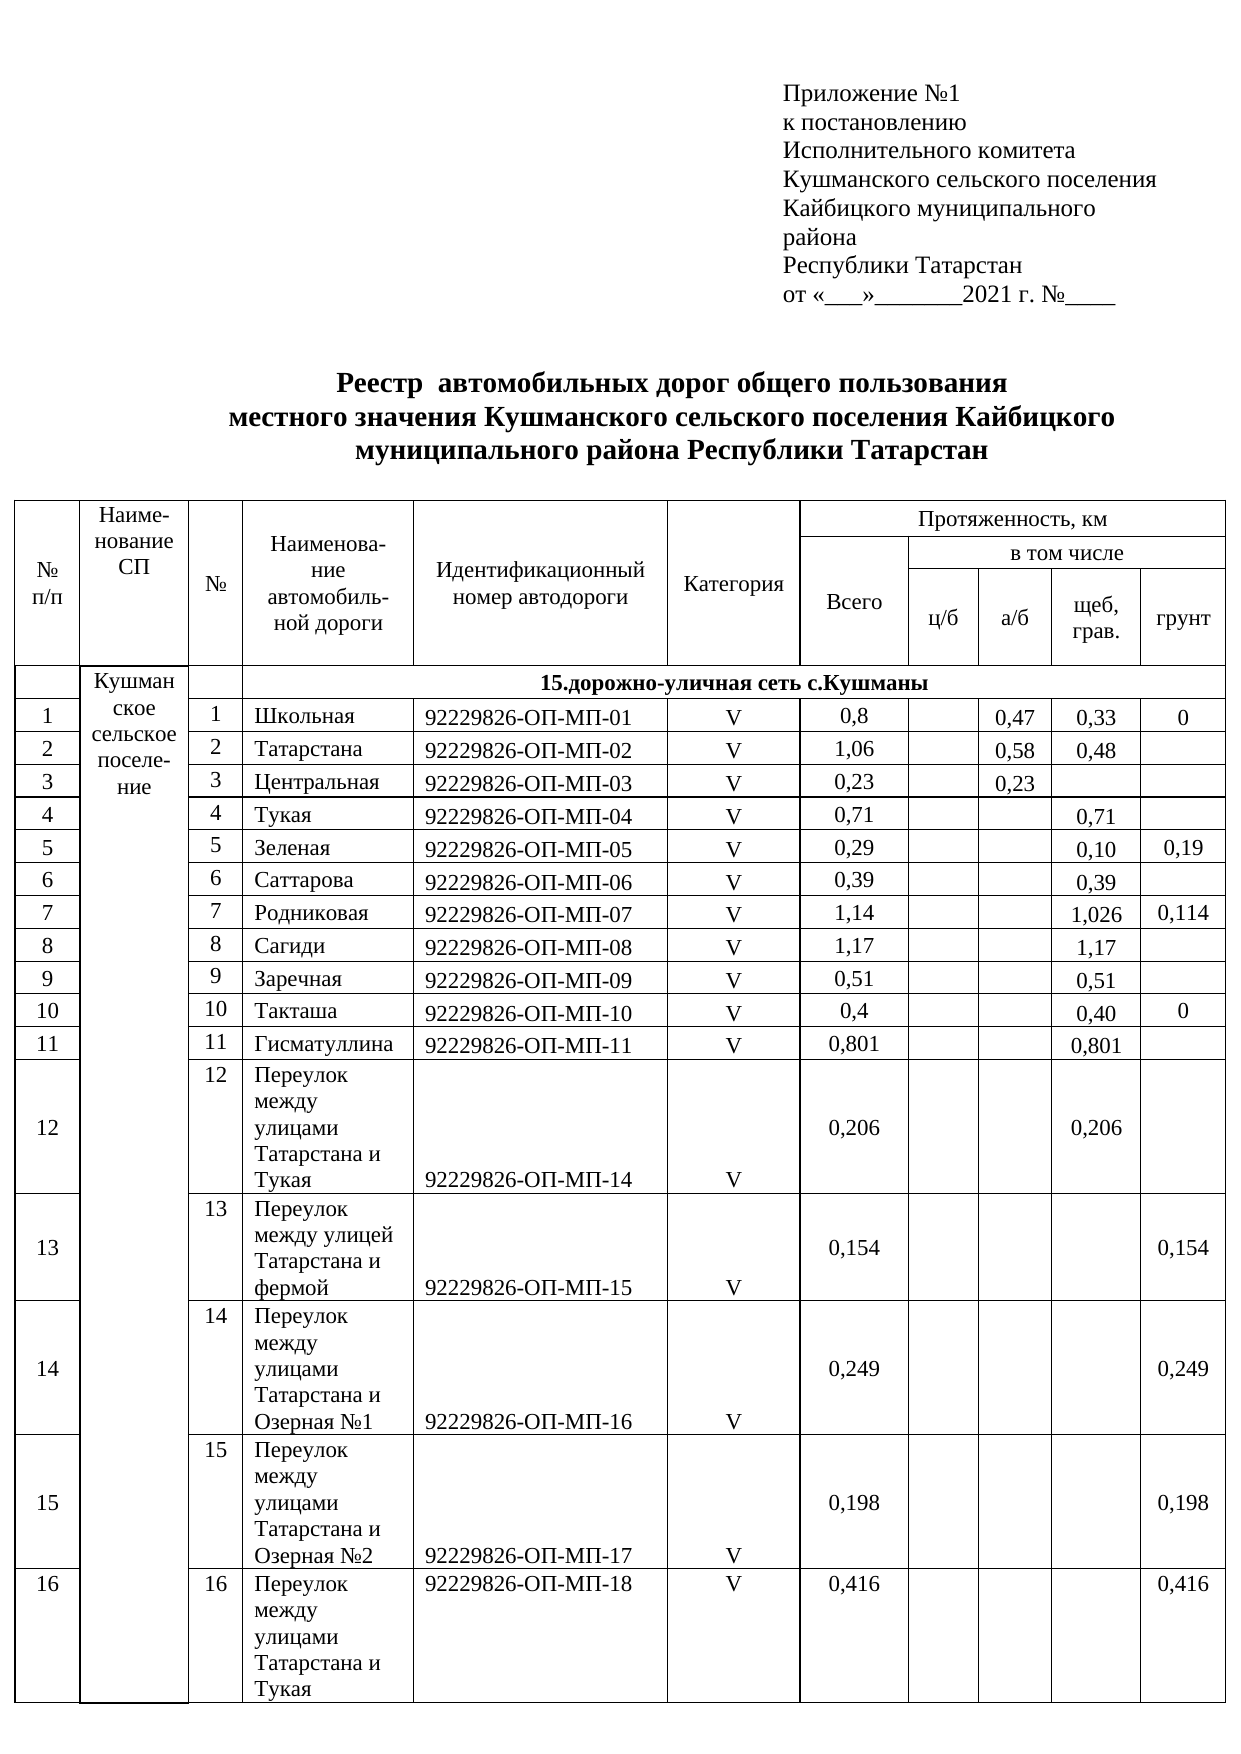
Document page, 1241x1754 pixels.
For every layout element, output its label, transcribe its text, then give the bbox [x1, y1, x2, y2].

text к постановлению [783, 107, 1167, 135]
table_cell [1141, 863, 1225, 895]
table_cell 92229826-ОП-МП-17 [414, 1435, 667, 1568]
table_cell Школьная [243, 699, 413, 731]
table_cell 92229826-ОП-МП-07 [414, 896, 667, 928]
table_cell 0,47 [979, 699, 1051, 731]
table_cell [1052, 765, 1140, 796]
table_cell 92229826-ОП-МП-14 [414, 1060, 667, 1193]
table_cell V [668, 1027, 799, 1059]
table_cell 1,026 [1052, 896, 1140, 928]
table_cell [979, 1435, 1051, 1568]
table_cell 1 [189, 699, 242, 731]
table_cell 0,114 [1141, 896, 1225, 928]
table_cell 92229826-ОП-МП-05 [414, 830, 667, 862]
table_cell [979, 896, 1051, 928]
table_cell [979, 962, 1051, 993]
table_cell 6 [16, 863, 79, 895]
table_cell [909, 994, 978, 1026]
table_cell 0,39 [801, 863, 908, 895]
table_cell V [668, 1569, 799, 1702]
table_cell [1141, 1060, 1225, 1193]
table_cell 0 [1141, 699, 1225, 731]
table_cell Переулок между улицей Татарстана и фермой [243, 1194, 413, 1300]
table_cell Заречная [243, 962, 413, 993]
table_cell Сагиди [243, 929, 413, 961]
table_cell [979, 830, 1051, 862]
table_cell [1141, 732, 1225, 764]
table_cell [1141, 962, 1225, 993]
table_cell 0,23 [979, 765, 1051, 796]
table_cell 92229826-ОП-МП-08 [414, 929, 667, 961]
table_cell 3 [16, 765, 79, 796]
table_cell [1141, 1027, 1225, 1059]
table_cell Зеленая [243, 830, 413, 862]
text Кайбицкого муниципального района [783, 193, 1167, 250]
table_cell 0,8 [801, 699, 908, 731]
table_cell 1,14 [801, 896, 908, 928]
table_cell 15.дорожно-уличная сеть с.Кушманы [243, 666, 1225, 698]
table_cell [979, 798, 1051, 829]
table_cell [979, 1301, 1051, 1434]
table_cell [1052, 1301, 1140, 1434]
table_cell 0,801 [801, 1027, 908, 1059]
table_cell 0,71 [801, 798, 908, 829]
table_cell Гисматуллина [243, 1027, 413, 1059]
table_cell 14 [189, 1301, 242, 1434]
table_cell Переулок между улицами Татарстана и Тукая [243, 1569, 413, 1702]
table_cell Переулок между улицами Татарстана и Озерная №2 [243, 1435, 413, 1568]
text Приложение №1 [783, 78, 1167, 107]
table_cell [16, 666, 79, 698]
table_cell 1 [16, 699, 79, 731]
table_cell V [668, 994, 799, 1026]
table_cell 0,40 [1052, 994, 1140, 1026]
table_cell 92229826-ОП-МП-03 [414, 765, 667, 796]
table_cell V [668, 765, 799, 796]
table_cell [979, 1027, 1051, 1059]
table_cell V [668, 1435, 799, 1568]
table_cell [979, 1060, 1051, 1193]
table_cell [909, 1301, 978, 1434]
table_cell 0,48 [1052, 732, 1140, 764]
table_cell 10 [16, 994, 79, 1026]
text Кушманского сельского поселения [783, 164, 1167, 193]
table_cell 9 [16, 962, 79, 993]
table_cell 8 [16, 929, 79, 961]
table_cell V [668, 863, 799, 895]
table_cell Центральная [243, 765, 413, 796]
table_cell [979, 1569, 1051, 1702]
text местного значения Кушманского сельского поселения Кайбицкого муниципального района Республики Татарстан [177, 399, 1167, 466]
table_cell 11 [16, 1027, 79, 1059]
table_cell 6 [189, 863, 242, 895]
table_cell 92229826-ОП-МП-02 [414, 732, 667, 764]
table_cell Татарстана [243, 732, 413, 764]
table_cell 0,416 [1141, 1569, 1225, 1702]
table_header Протяженность, км [801, 501, 1225, 536]
table_cell V [668, 699, 799, 731]
text Реестр автомобильных дорог общего пользования [177, 365, 1167, 399]
table_cell 3 [189, 765, 242, 796]
table_cell [909, 732, 978, 764]
table_cell [909, 830, 978, 862]
table_cell 1,17 [1052, 929, 1140, 961]
table_cell 0,4 [801, 994, 908, 1026]
table_cell 0,23 [801, 765, 908, 796]
table_cell [909, 798, 978, 829]
table_cell 0,39 [1052, 863, 1140, 895]
table_cell [909, 929, 978, 961]
table_header Наиме-нование СП [80, 501, 188, 665]
table_cell 92229826-ОП-МП-06 [414, 863, 667, 895]
table_cell 16 [189, 1569, 242, 1702]
table_cell 0,51 [801, 962, 908, 993]
table_cell V [668, 732, 799, 764]
table_cell [1141, 765, 1225, 796]
table_cell [909, 699, 978, 731]
table_cell 1,17 [801, 929, 908, 961]
table_cell [1052, 1569, 1140, 1702]
table_cell 13 [189, 1194, 242, 1300]
table_cell 0,206 [1052, 1060, 1140, 1193]
table_cell [909, 962, 978, 993]
table_cell а/б [979, 569, 1051, 665]
table_cell 15 [16, 1435, 79, 1568]
table_cell 0 [1141, 994, 1225, 1026]
table_cell Всего [801, 537, 908, 665]
table_cell 0,58 [979, 732, 1051, 764]
table_cell 0,154 [801, 1194, 908, 1300]
table_cell [909, 896, 978, 928]
table_cell 0,154 [1141, 1194, 1225, 1300]
table_cell 92229826-ОП-МП-04 [414, 798, 667, 829]
table_cell 92229826-ОП-МП-18 [414, 1569, 667, 1702]
table_cell [979, 994, 1051, 1026]
table_cell 92229826-ОП-МП-16 [414, 1301, 667, 1434]
table_cell 0,71 [1052, 798, 1140, 829]
table_cell [979, 1194, 1051, 1300]
table_cell 0,801 [1052, 1027, 1140, 1059]
table_cell 0,206 [801, 1060, 908, 1193]
table_cell 0,416 [801, 1569, 908, 1702]
text Республики Татарстан [783, 250, 1167, 279]
table_cell [909, 1435, 978, 1568]
table_cell 0,29 [801, 830, 908, 862]
table_cell Тукая [243, 798, 413, 829]
table_cell Кушманское сельское поселе-ние [81, 667, 188, 1702]
table_cell в том числе [909, 537, 1225, 568]
table_header Наименова-ние автомобиль-ной дороги [243, 501, 413, 665]
table_cell 1,06 [801, 732, 908, 764]
table_cell [909, 1060, 978, 1193]
table_cell 0,198 [801, 1435, 908, 1568]
table_cell 0,51 [1052, 962, 1140, 993]
table_cell [909, 863, 978, 895]
table_cell щеб, грав. [1052, 569, 1140, 665]
table_cell Переулок между улицами Татарстана и Озерная №1 [243, 1301, 413, 1434]
table_cell V [668, 1301, 799, 1434]
table_cell [1141, 798, 1225, 829]
table_cell [909, 1194, 978, 1300]
table_cell 0,10 [1052, 830, 1140, 862]
table_cell 11 [189, 1027, 242, 1059]
table_cell Переулок между улицами Татарстана и Тукая [243, 1060, 413, 1193]
table_cell грунт [1141, 569, 1225, 665]
table_cell 4 [16, 798, 79, 829]
table_cell 8 [189, 929, 242, 961]
table_cell 16 [16, 1569, 79, 1702]
table_cell 12 [16, 1060, 79, 1193]
table_cell 5 [189, 830, 242, 862]
table_cell 4 [189, 798, 242, 829]
table_cell 10 [189, 994, 242, 1026]
table_cell V [668, 798, 799, 829]
table_cell 0,33 [1052, 699, 1140, 731]
table_cell V [668, 962, 799, 993]
table_cell V [668, 1060, 799, 1193]
table_cell [909, 1027, 978, 1059]
table_cell 92229826-ОП-МП-10 [414, 994, 667, 1026]
table_cell 0,249 [801, 1301, 908, 1434]
table_cell [909, 1569, 978, 1702]
text Исполнительного комитета [783, 135, 1167, 164]
table_cell 7 [189, 896, 242, 928]
table_cell [979, 929, 1051, 961]
table_cell V [668, 929, 799, 961]
table_cell [1052, 1435, 1140, 1568]
table_cell Саттарова [243, 863, 413, 895]
table_cell 12 [189, 1060, 242, 1193]
table_cell V [668, 830, 799, 862]
table_header № п/п [15, 501, 79, 665]
table_cell [979, 863, 1051, 895]
table_cell ц/б [909, 569, 978, 665]
table_cell Такташа [243, 994, 413, 1026]
table_cell Родниковая [243, 896, 413, 928]
table_cell 7 [16, 896, 79, 928]
table_cell 2 [16, 732, 79, 764]
table_cell V [668, 1194, 799, 1300]
table_cell 5 [16, 830, 79, 862]
table_cell 92229826-ОП-МП-09 [414, 962, 667, 993]
table_cell 13 [16, 1194, 79, 1300]
table_header Категория [668, 501, 799, 665]
table_cell V [668, 896, 799, 928]
table_cell 9 [189, 962, 242, 993]
table_header № [189, 501, 242, 665]
table_cell 0,198 [1141, 1435, 1225, 1568]
table_cell 0,19 [1141, 830, 1225, 862]
table_cell 15 [189, 1435, 242, 1568]
table_cell 92229826-ОП-МП-01 [414, 699, 667, 731]
table_cell [1052, 1194, 1140, 1300]
table_cell [189, 666, 242, 698]
table_cell 14 [16, 1301, 79, 1434]
table_cell 92229826-ОП-МП-11 [414, 1027, 667, 1059]
table_cell 92229826-ОП-МП-15 [414, 1194, 667, 1300]
table_header Идентификационный номер автодороги [414, 501, 667, 665]
table_cell 0,249 [1141, 1301, 1225, 1434]
table_cell [1141, 929, 1225, 961]
table_cell [909, 765, 978, 796]
text от «___»_______2021 г. №____ [783, 279, 1167, 308]
table_cell 2 [189, 732, 242, 764]
